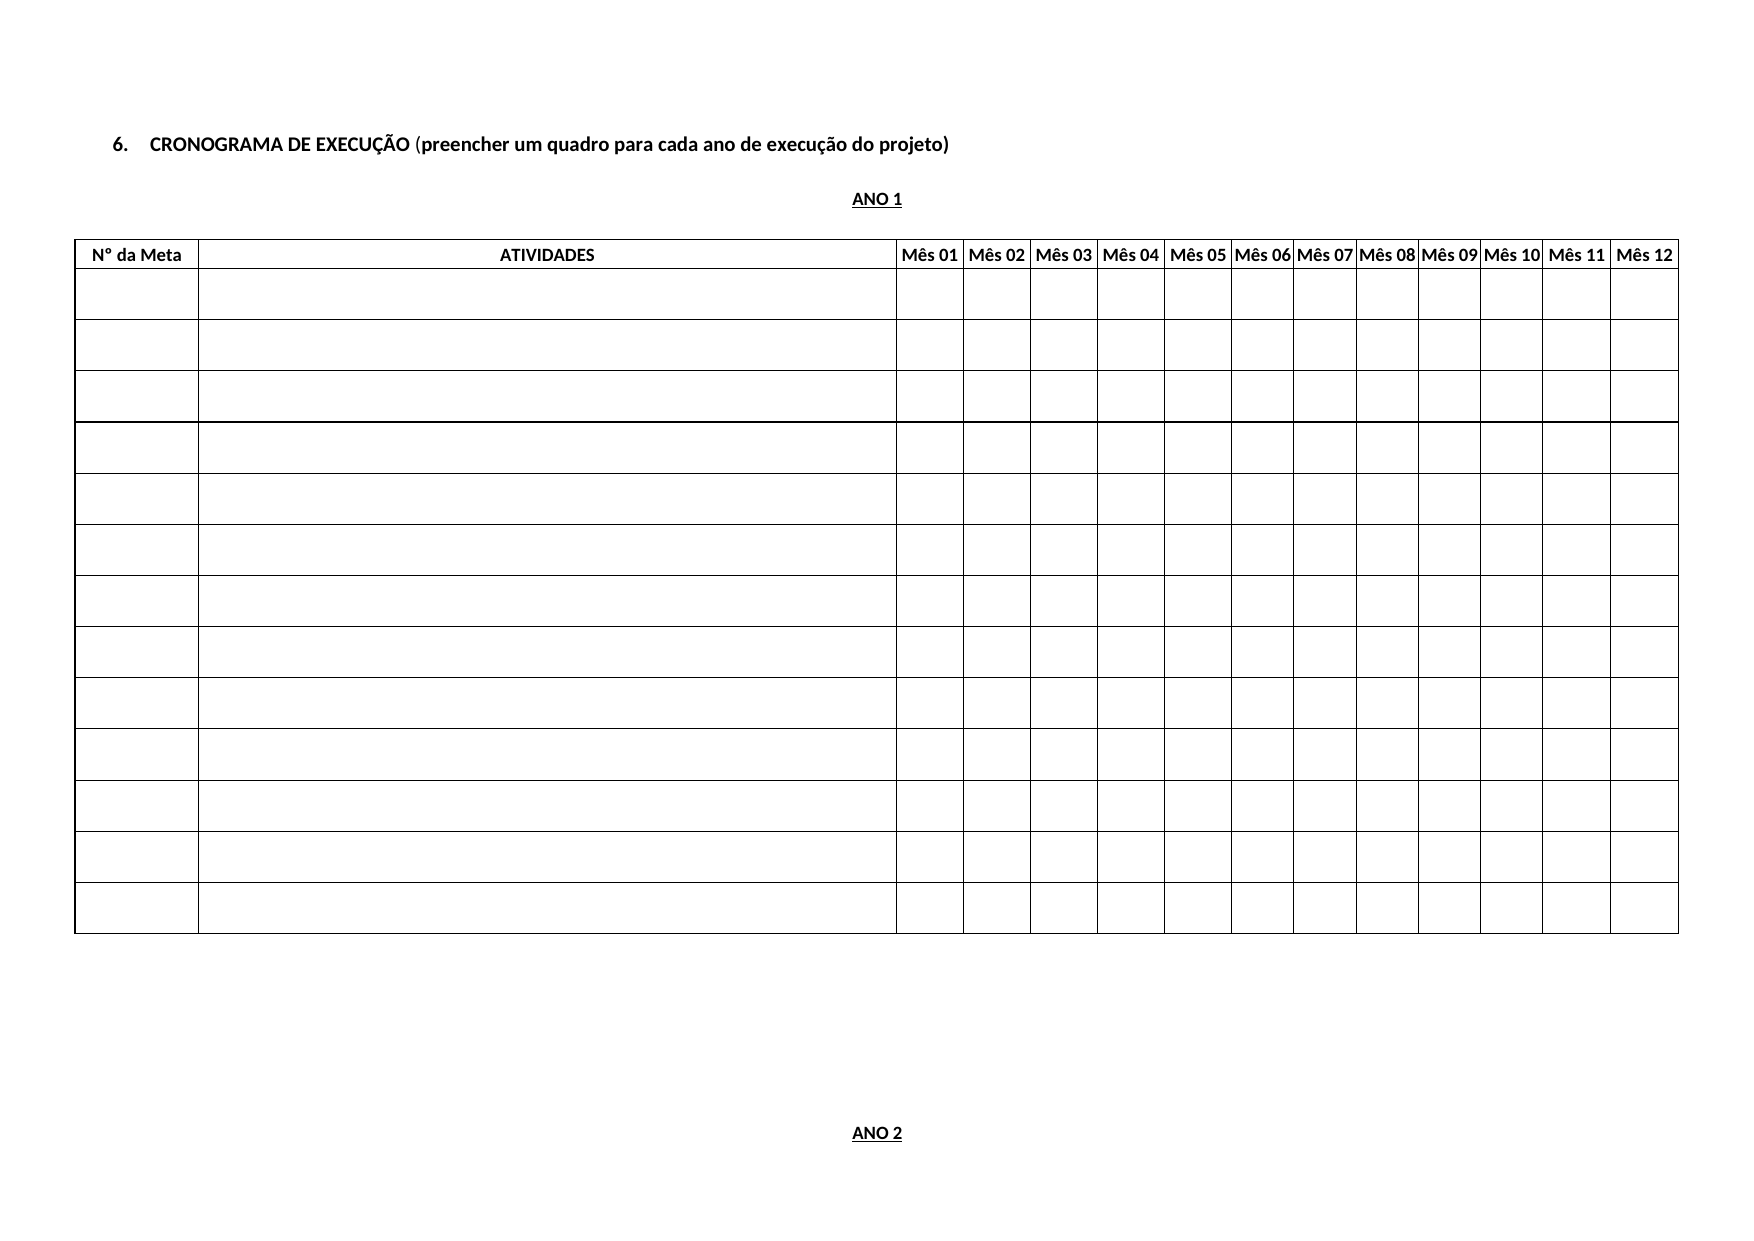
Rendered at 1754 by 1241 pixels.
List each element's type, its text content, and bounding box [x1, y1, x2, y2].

table_cell [964, 474, 1030, 524]
table_cell [1294, 729, 1356, 779]
table_cell [1357, 576, 1418, 626]
table_cell [1419, 576, 1480, 626]
table_cell [1481, 525, 1542, 575]
table_cell [1481, 678, 1542, 728]
table_cell [1098, 576, 1164, 626]
table_cell [1419, 320, 1480, 370]
table_cell [1611, 371, 1678, 421]
table_cell [1357, 627, 1418, 677]
table_cell [1543, 832, 1610, 882]
table_cell [1165, 576, 1231, 626]
table_cell [1294, 576, 1356, 626]
table_cell [1098, 729, 1164, 779]
table_cell [1357, 320, 1418, 370]
table_cell [1357, 269, 1418, 319]
table_cell [1357, 832, 1418, 882]
table_cell [1481, 729, 1542, 779]
table_cell [1543, 320, 1610, 370]
table_cell [1543, 371, 1610, 421]
table_cell [1357, 474, 1418, 524]
table_cell [964, 678, 1030, 728]
table_cell [1165, 423, 1231, 473]
table_cell [199, 320, 896, 370]
table_cell [1165, 678, 1231, 728]
table_cell [1031, 474, 1097, 524]
table_cell [1098, 320, 1164, 370]
table_cell [964, 781, 1030, 831]
table_cell [1419, 474, 1480, 524]
table_cell [1294, 883, 1356, 933]
table_cell [964, 525, 1030, 575]
table_cell [1611, 423, 1678, 473]
table_cell [897, 320, 963, 370]
table_cell [1481, 269, 1542, 319]
table_cell [964, 576, 1030, 626]
table_cell [199, 883, 896, 933]
table_cell [964, 729, 1030, 779]
table_cell [964, 423, 1030, 473]
table_cell [1031, 832, 1097, 882]
table_cell [76, 474, 198, 524]
table_cell [1481, 781, 1542, 831]
table_cell [897, 678, 963, 728]
table_cell [1232, 883, 1293, 933]
table_cell [199, 474, 896, 524]
table_cell [1098, 781, 1164, 831]
table_cell [1294, 269, 1356, 319]
table_cell [1232, 320, 1293, 370]
table_cell [1232, 729, 1293, 779]
table_cell [1481, 474, 1542, 524]
table_cell [1294, 525, 1356, 575]
table_cell [1357, 883, 1418, 933]
table_cell [1165, 781, 1231, 831]
table_cell [897, 269, 963, 319]
table_cell [1481, 320, 1542, 370]
table_cell [199, 371, 896, 421]
table_cell [1165, 269, 1231, 319]
table_cell [1232, 832, 1293, 882]
table_cell [1232, 423, 1293, 473]
table_cell [199, 423, 896, 473]
table_cell [1357, 525, 1418, 575]
table_cell [1232, 371, 1293, 421]
table_cell [1543, 781, 1610, 831]
table_cell [1031, 320, 1097, 370]
table_cell [1294, 832, 1356, 882]
table_cell [1419, 781, 1480, 831]
table_cell [1543, 729, 1610, 779]
table_cell [76, 678, 198, 728]
table_cell [1098, 371, 1164, 421]
table_cell [1543, 474, 1610, 524]
table_cell [1031, 729, 1097, 779]
table_cell [1357, 423, 1418, 473]
table_cell [1098, 678, 1164, 728]
table_cell [1294, 678, 1356, 728]
table_cell [76, 729, 198, 779]
table_cell [1543, 269, 1610, 319]
table_cell [1294, 320, 1356, 370]
table_cell [1098, 883, 1164, 933]
table_cell [897, 781, 963, 831]
table_cell [1357, 678, 1418, 728]
table_cell [1098, 423, 1164, 473]
table_cell [1031, 781, 1097, 831]
table_cell [199, 729, 896, 779]
table_cell [1031, 423, 1097, 473]
table_cell [1031, 525, 1097, 575]
table_cell [1543, 576, 1610, 626]
table_cell [1294, 627, 1356, 677]
table_cell [897, 627, 963, 677]
table_cell [1611, 627, 1678, 677]
table_cell [897, 474, 963, 524]
table_cell [1165, 729, 1231, 779]
text ANO 2 [75, 1119, 1679, 1144]
table_cell [1543, 678, 1610, 728]
table_cell [1294, 423, 1356, 473]
table_cell [1419, 371, 1480, 421]
table_cell [1611, 269, 1678, 319]
table_cell [76, 269, 198, 319]
table_cell [76, 423, 198, 473]
table_cell [1419, 883, 1480, 933]
table_cell [1419, 729, 1480, 779]
table_cell [1098, 525, 1164, 575]
table_cell [1419, 525, 1480, 575]
table_cell [1357, 781, 1418, 831]
table_cell [1031, 269, 1097, 319]
table_cell [1357, 371, 1418, 421]
table_cell [1232, 525, 1293, 575]
table_cell [76, 525, 198, 575]
table_cell [1165, 371, 1231, 421]
table_cell [1232, 781, 1293, 831]
table_cell [1611, 474, 1678, 524]
table_cell [76, 576, 198, 626]
table_cell [1481, 627, 1542, 677]
table_cell [1031, 371, 1097, 421]
table_cell [76, 371, 198, 421]
table_cell [1419, 423, 1480, 473]
table_cell [1232, 474, 1293, 524]
table_cell [76, 883, 198, 933]
table_cell [1294, 371, 1356, 421]
table_cell [1294, 474, 1356, 524]
table_cell [1232, 269, 1293, 319]
table_cell [1165, 525, 1231, 575]
table_cell [1232, 576, 1293, 626]
table_cell [1294, 781, 1356, 831]
table_cell [1098, 627, 1164, 677]
table_cell [199, 525, 896, 575]
table_cell [1481, 832, 1542, 882]
table_cell [1232, 678, 1293, 728]
table_cell [964, 371, 1030, 421]
table_cell [1031, 576, 1097, 626]
text ANO 1 [75, 186, 1679, 210]
table_cell [1481, 371, 1542, 421]
table_cell [1419, 832, 1480, 882]
table_cell [76, 832, 198, 882]
table_cell [1357, 729, 1418, 779]
table_cell [1611, 678, 1678, 728]
table_cell [199, 576, 896, 626]
table_cell [964, 832, 1030, 882]
table_cell [1481, 883, 1542, 933]
table_cell [199, 832, 896, 882]
table_cell [897, 371, 963, 421]
table_cell [1543, 627, 1610, 677]
table_cell [897, 729, 963, 779]
table_cell [1543, 423, 1610, 473]
table_cell [1481, 423, 1542, 473]
table_cell [897, 576, 963, 626]
table_cell [1031, 678, 1097, 728]
table_cell [897, 525, 963, 575]
table_cell [1098, 832, 1164, 882]
table_cell [1165, 320, 1231, 370]
table_cell [199, 678, 896, 728]
table_cell [964, 883, 1030, 933]
table_cell [964, 269, 1030, 319]
table_cell [897, 883, 963, 933]
table_cell [1419, 627, 1480, 677]
table_cell [76, 320, 198, 370]
table_cell [1611, 525, 1678, 575]
table_cell [199, 781, 896, 831]
table_cell [1481, 576, 1542, 626]
table_cell [1611, 832, 1678, 882]
table_cell [1543, 525, 1610, 575]
table_cell [1031, 627, 1097, 677]
table_cell [199, 627, 896, 677]
table_cell [1098, 269, 1164, 319]
table_cell [1419, 269, 1480, 319]
table_cell [1031, 883, 1097, 933]
table_cell [1611, 320, 1678, 370]
table_cell [897, 423, 963, 473]
table_cell [1165, 474, 1231, 524]
table_cell [1419, 678, 1480, 728]
table_cell [1165, 832, 1231, 882]
table_cell [1611, 729, 1678, 779]
table_cell [1098, 474, 1164, 524]
table_cell [1611, 781, 1678, 831]
list CRONOGRAMA DE EXECUÇÃO (preencher um quadro para cada ano de execução do projeto) [112, 131, 1679, 156]
table_cell [1165, 627, 1231, 677]
table_cell [1611, 576, 1678, 626]
table_cell [1543, 883, 1610, 933]
table_cell [199, 269, 896, 319]
table_cell [76, 627, 198, 677]
table_cell [76, 781, 198, 831]
table_cell [1611, 883, 1678, 933]
table_cell [1232, 627, 1293, 677]
table_cell [1165, 883, 1231, 933]
table_cell [897, 832, 963, 882]
table_cell [964, 627, 1030, 677]
table_cell [964, 320, 1030, 370]
